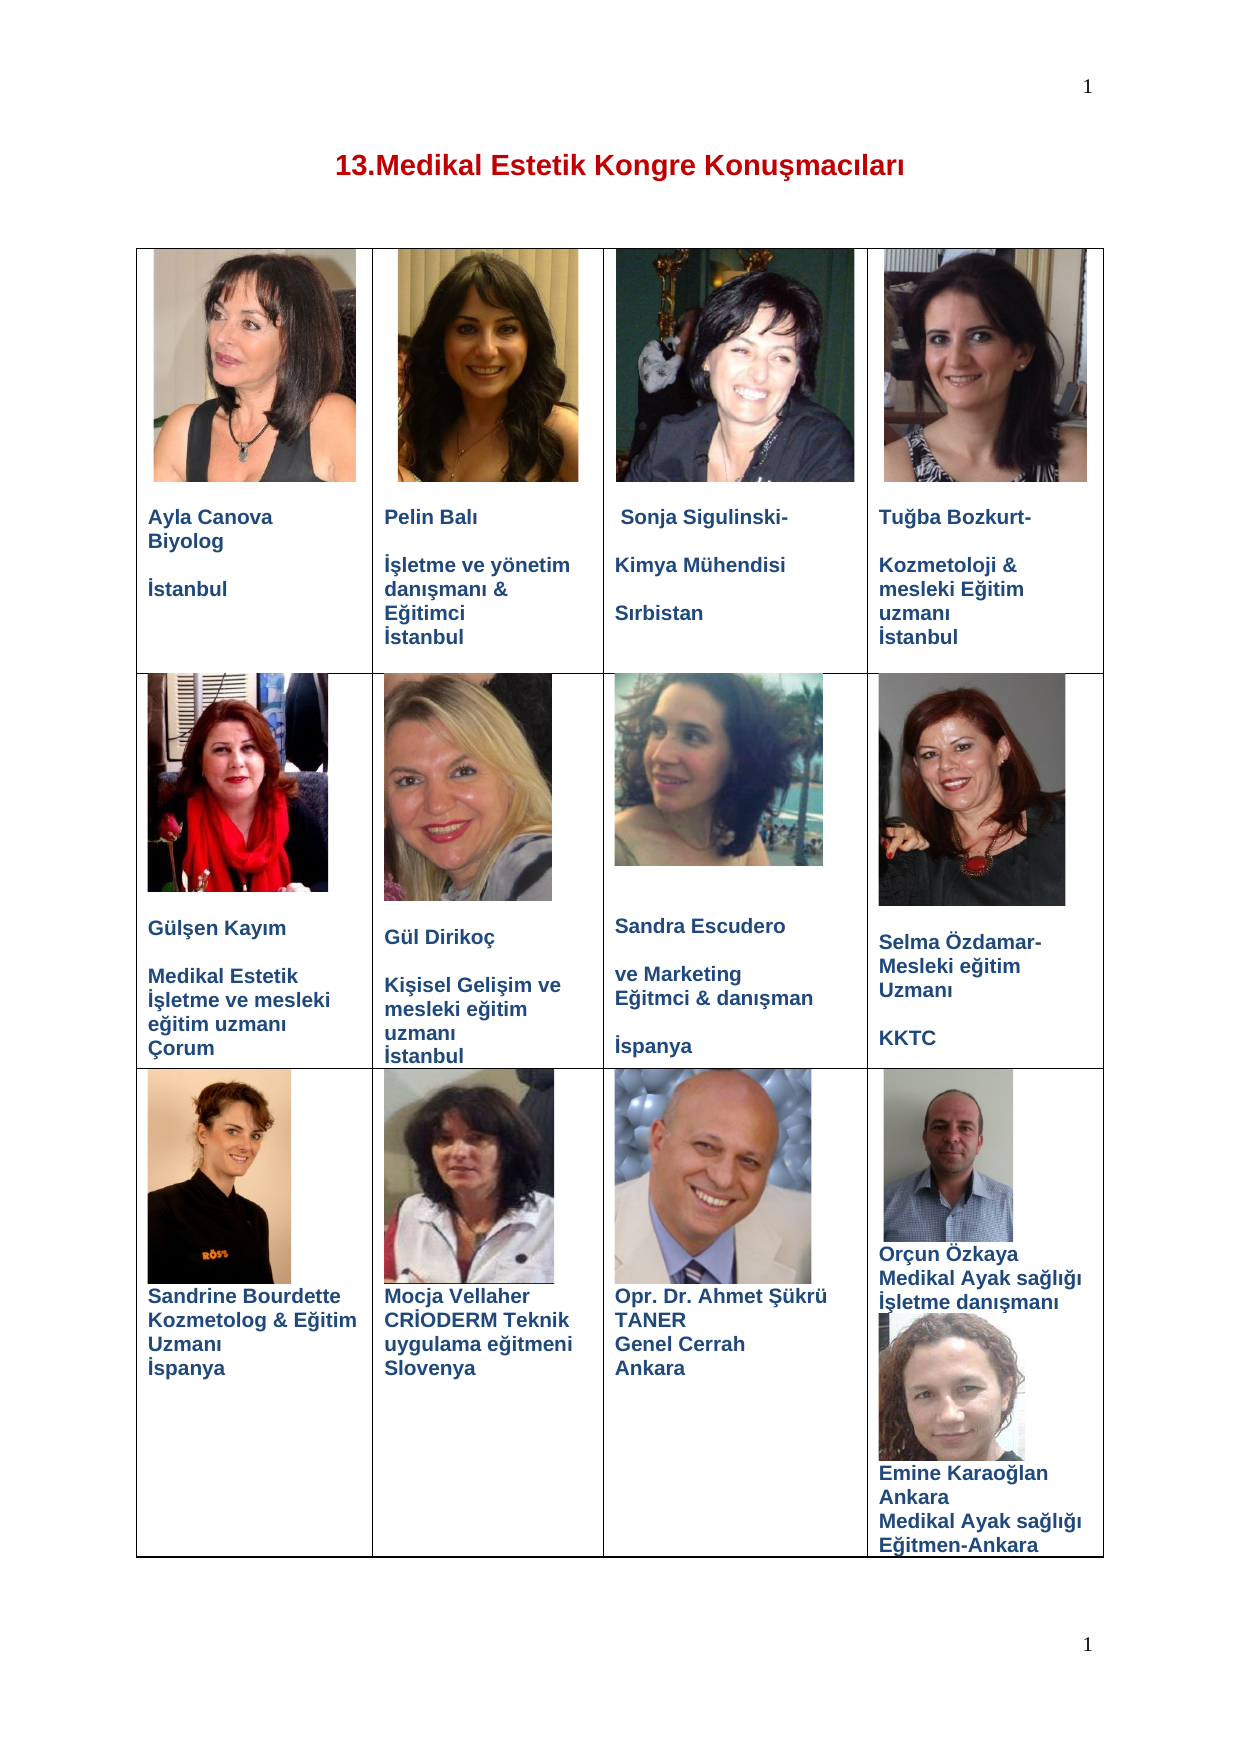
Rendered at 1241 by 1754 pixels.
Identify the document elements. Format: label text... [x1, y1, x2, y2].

table_cell Sandrine Bourdette Kozmetolog & Eğitim Uzmanı İspanya [137, 1069, 372, 1556]
picture [616, 249, 855, 482]
picture [147, 1069, 292, 1284]
table_cell Gülşen Kayım Medikal Estetik İşletme ve mesleki eğitim uzmanı Çorum [137, 674, 372, 1068]
picture [397, 249, 579, 482]
table_cell Mocja Vellaher CRİODERM Teknik uygulama eğitmeni Slovenya [373, 1069, 603, 1556]
table_cell Opr. Dr. Ahmet Şükrü TANER Genel Cerrah Ankara [604, 1069, 867, 1556]
picture [384, 673, 552, 901]
picture [878, 1313, 1026, 1461]
picture [147, 673, 329, 892]
table_cell Selma Özdamar- Mesleki eğitim Uzmanı KKTC [868, 674, 1103, 1068]
picture [614, 673, 823, 866]
table_cell Sandra Escudero ve Marketing Eğitmci & danışman İspanya [604, 674, 867, 1068]
picture [384, 1069, 555, 1284]
picture [883, 1069, 1014, 1242]
picture [878, 673, 1066, 906]
table_header Tuğba Bozkurt- Kozmetoloji & mesleki Eğitim uzmanı İstanbul [868, 249, 1103, 673]
text 13.Medikal Estetik Kongre Konuşmacıları [148, 148, 1093, 181]
picture [153, 249, 356, 482]
table_header Sonja Sigulinski- Kimya Mühendisi Sırbistan [604, 249, 867, 673]
picture [614, 1069, 812, 1284]
table_header Ayla Canova Biyolog İstanbul [137, 249, 372, 673]
picture [884, 249, 1087, 482]
